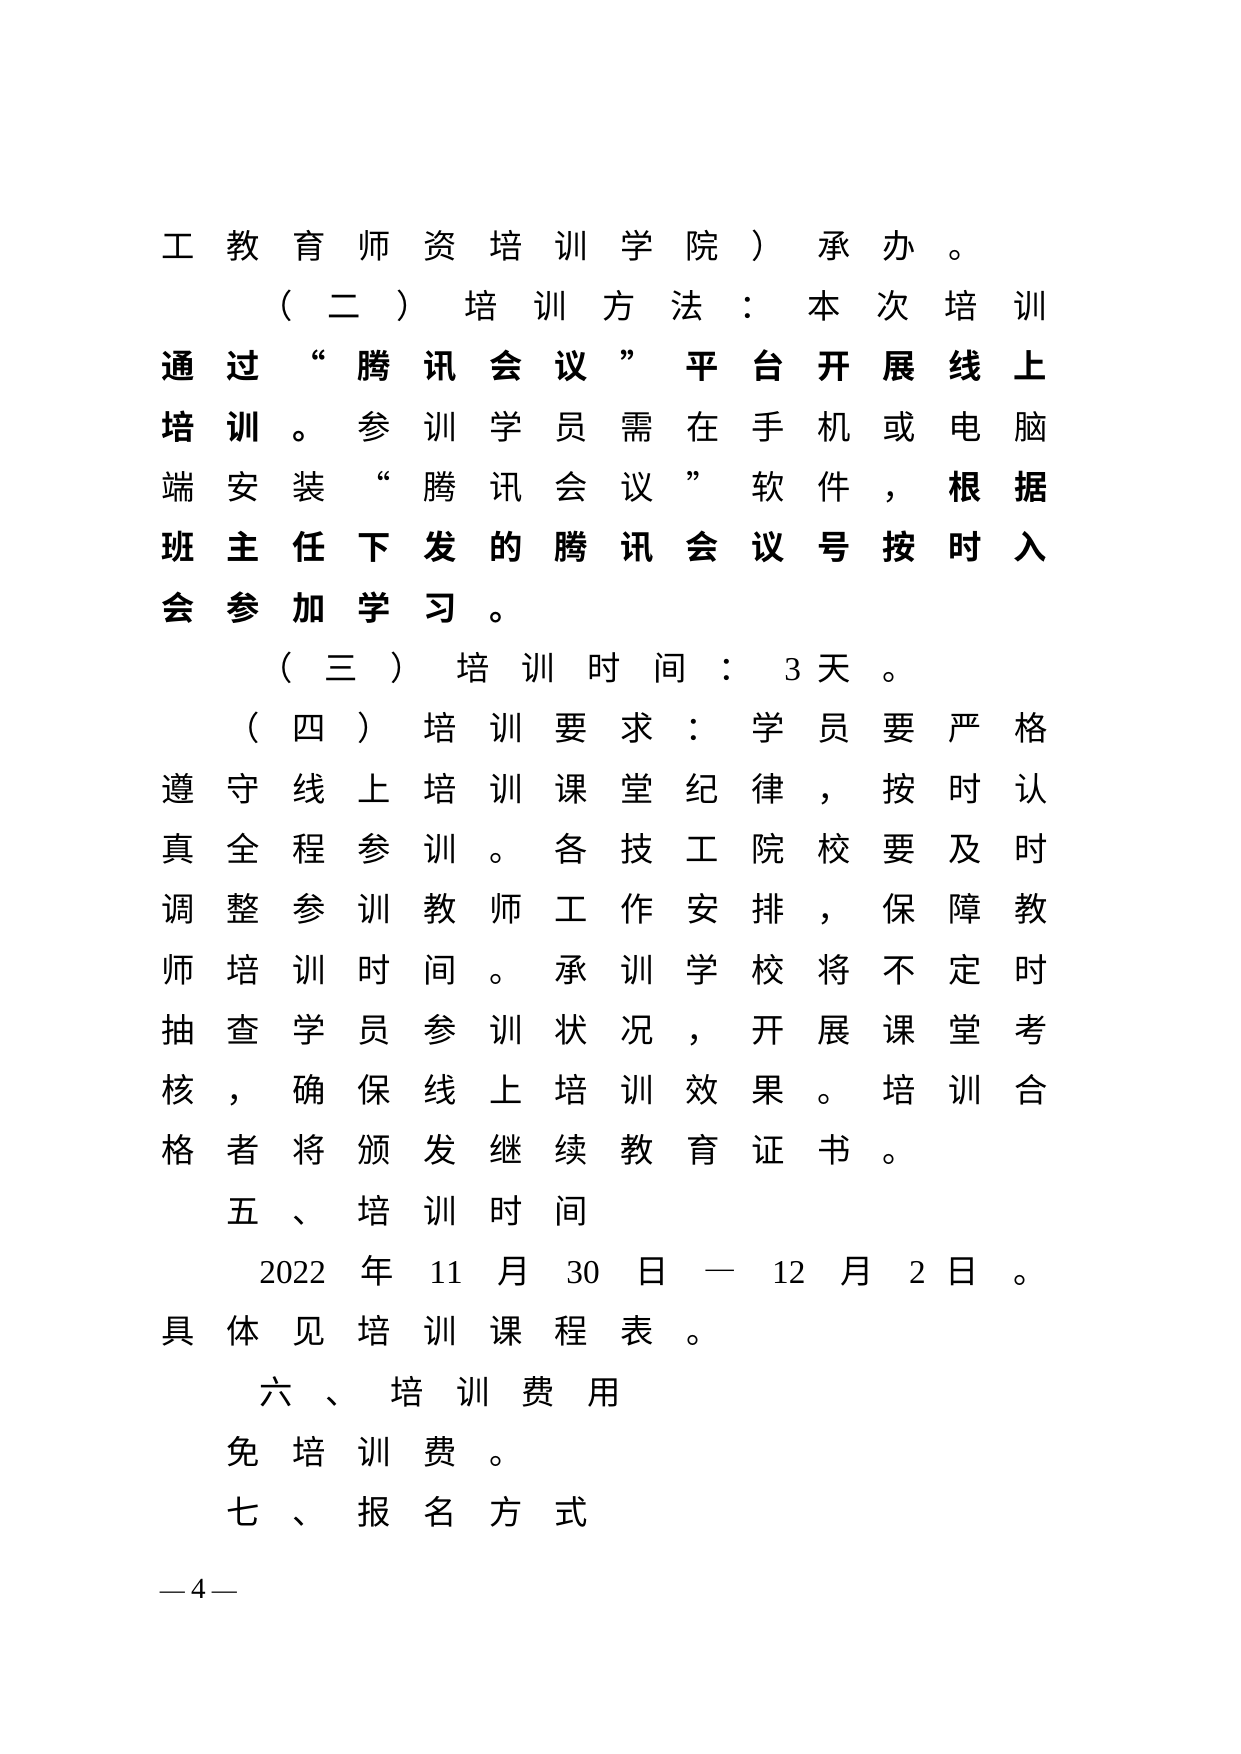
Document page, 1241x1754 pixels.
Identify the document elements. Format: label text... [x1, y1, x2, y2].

text （三）培训时间：3天。 [161, 636, 1079, 696]
text 2022年11月30日—12月2日。具体见培训课程表。 [161, 1239, 1079, 1359]
text 五、培训时间 [161, 1178, 1079, 1239]
text 六、培训费用 [161, 1359, 1079, 1420]
text （四）培训要求：学员要严格遵守线上培训课堂纪律，按时认真全程参训。各技工院校要及时调整参训教师工作安排，保障教师培训时间。承训学校将不定时抽查学员参训状况，开展课堂考核，确保线上培训效果。培训合格者将颁发继续教育证书。 [161, 696, 1079, 1178]
text 工教育师资培训学院）承办。 [161, 213, 1079, 274]
text （二）培训方法：本次培训通过“腾讯会议”平台开展线上培训。参训学员需在手机或电脑端安装“腾讯会议”软件，根据班主任下发的腾讯会议号按时入会参加学习。 [161, 274, 1079, 636]
text 七、报名方式 [161, 1480, 1079, 1540]
text 免培训费。 [161, 1420, 1079, 1480]
